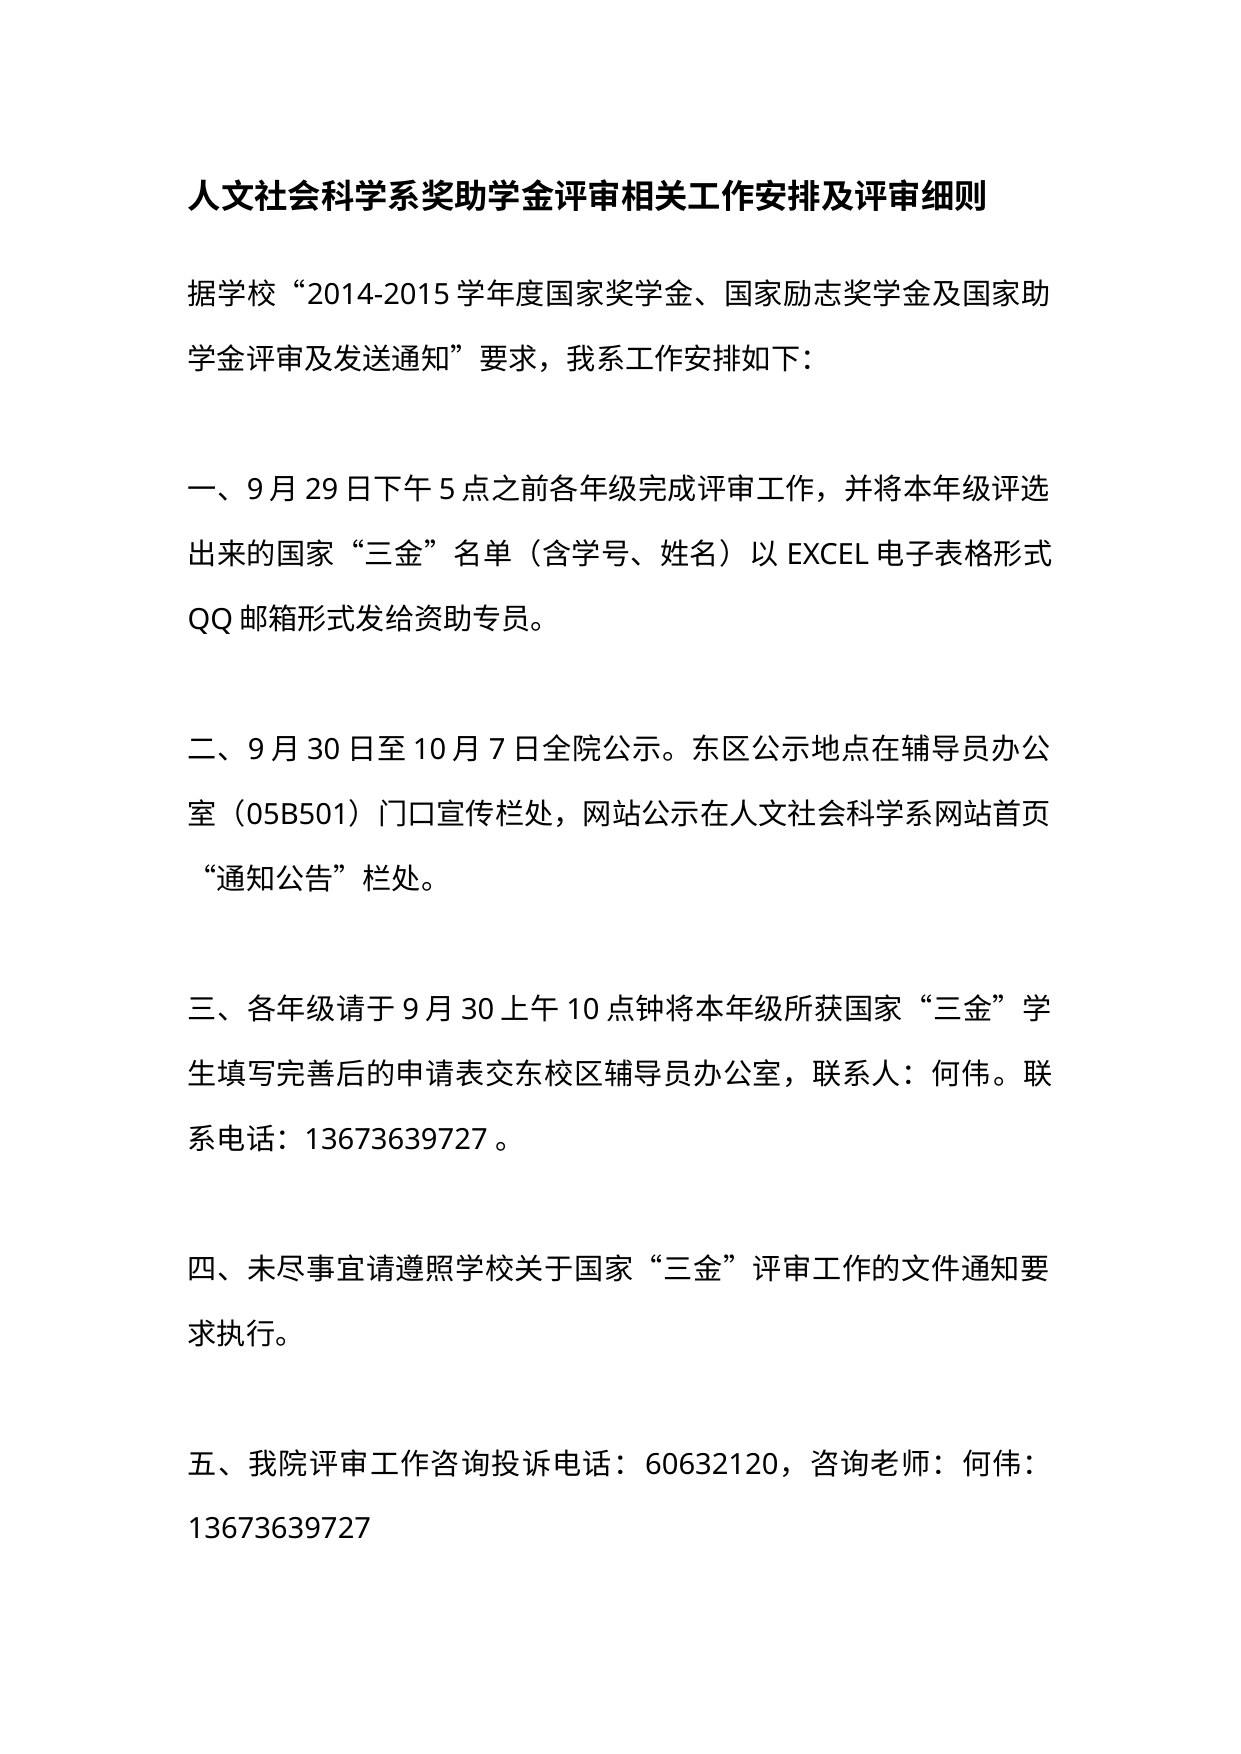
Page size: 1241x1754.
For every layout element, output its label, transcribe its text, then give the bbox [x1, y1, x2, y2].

text 三、各年级请于9月30上午10点钟将本年级所获国家“三金”学生填写完善后的申请表交东校区辅导员办公室，联系人：何伟。联系电话：13673639727 。 [187, 974, 1053, 1169]
text 一、9月29日下午5点之前各年级完成评审工作，并将本年级评选出来的国家“三金”名单（含学号、姓名）以EXCEL电子表格形式QQ邮箱形式发给资助专员。 [187, 454, 1053, 649]
text 人文社会科学系奖助学金评审相关工作安排及评审细则 [187, 162, 1053, 227]
text 四、未尽事宜请遵照学校关于国家“三金”评审工作的文件通知要求执行。 [187, 1234, 1053, 1364]
text 二、9月30日至10月7日全院公示。东区公示地点在辅导员办公室（05B501）门口宣传栏处，网站公示在人文社会科学系网站首页“通知公告”栏处。 [187, 714, 1053, 909]
text 据学校“2014-2015学年度国家奖学金、国家励志奖学金及国家助学金评审及发送通知”要求，我系工作安排如下： [187, 259, 1053, 389]
text 五、我院评审工作咨询投诉电话：60632120，咨询老师：何伟：13673639727 [187, 1429, 1053, 1559]
